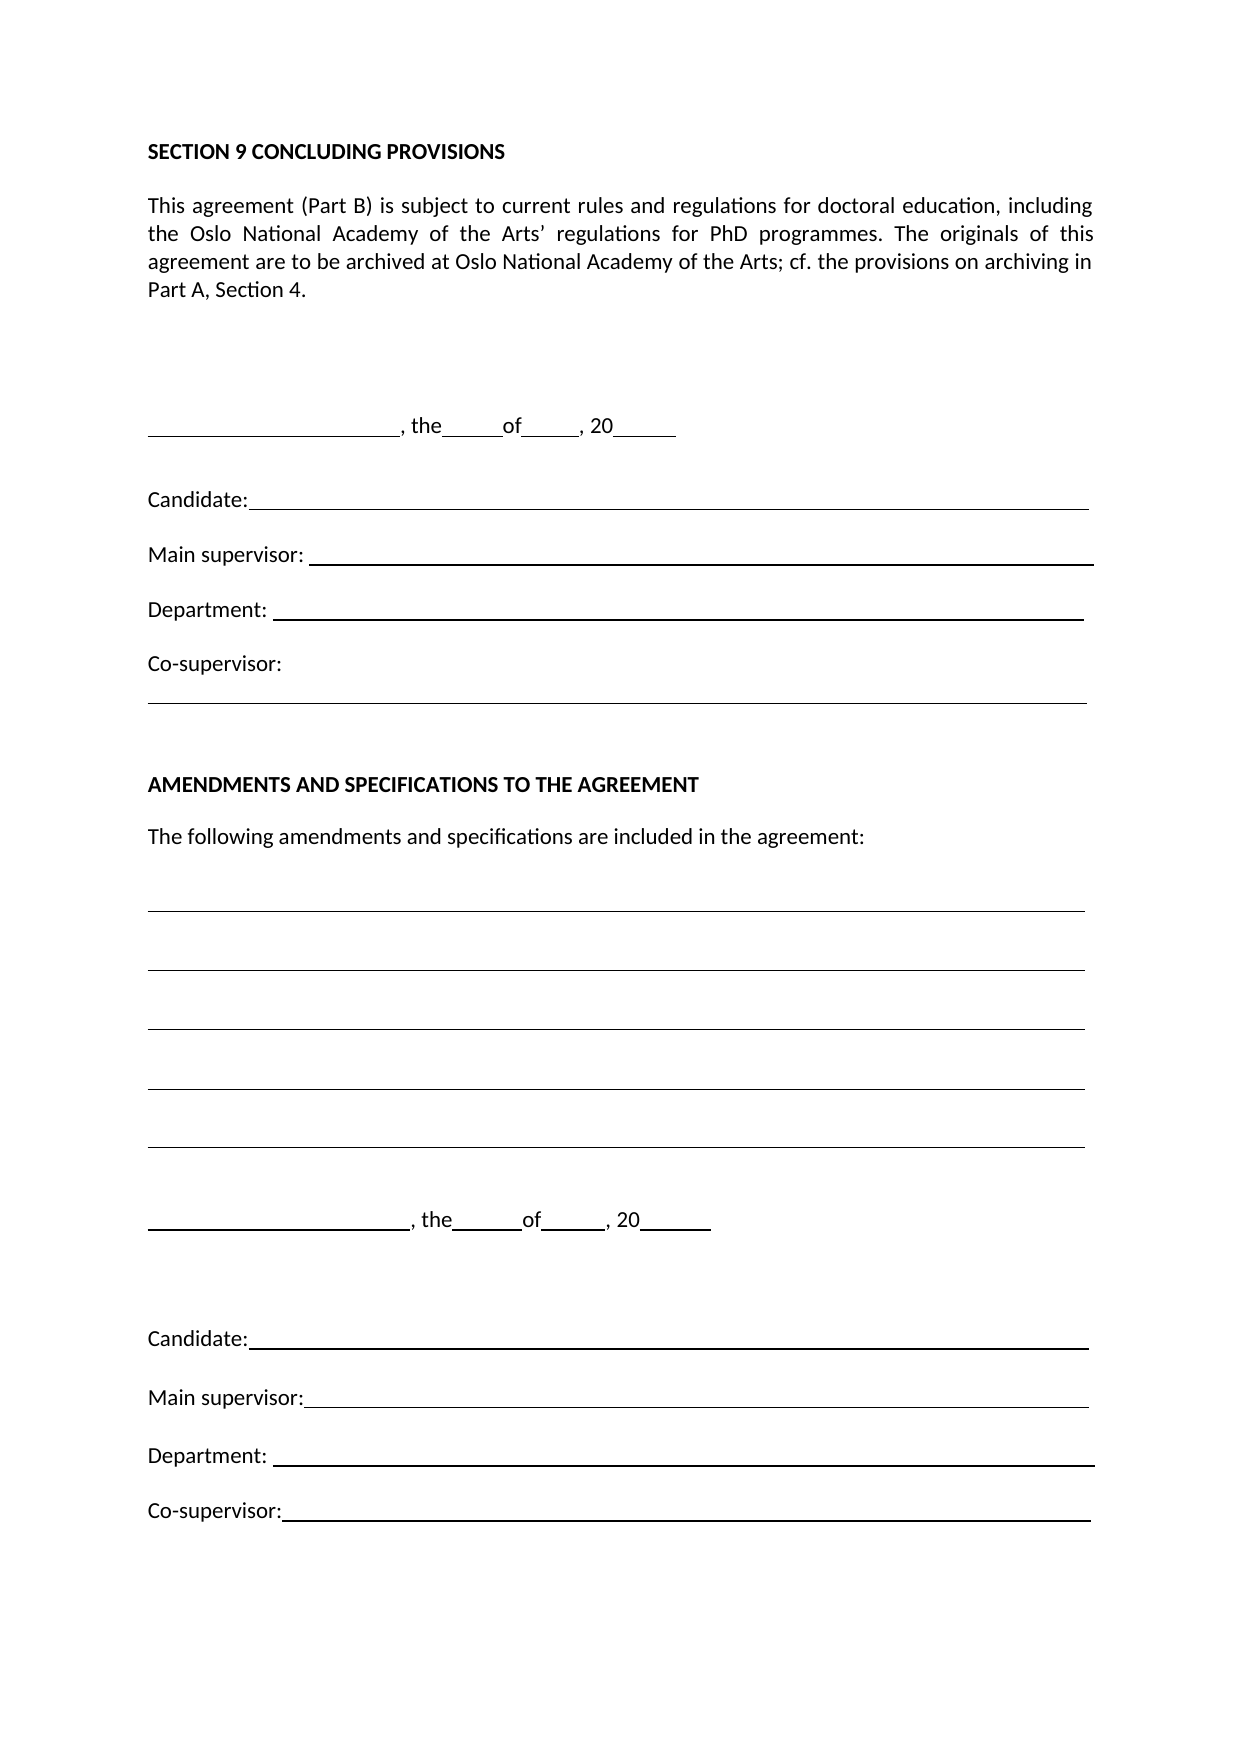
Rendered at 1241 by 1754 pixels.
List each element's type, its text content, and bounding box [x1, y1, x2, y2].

text Main supervisor: [148, 540, 1107, 568]
text , the of , 20 [148, 1205, 1107, 1233]
text Department: [148, 1441, 1107, 1469]
text Candidate: [148, 1324, 1107, 1352]
text Main supervisor: [148, 1383, 1107, 1411]
text Co-supervisor: [148, 1496, 1107, 1524]
text This agreement (Part B) is subject to current rules and regulations for doctoral education, including the Oslo National Academy of the Arts’ regulations for PhD programmes. The originals of this agreement are to be archived at Oslo National Academy of the Arts; cf. the provisions on archiving in Part A, Section 4. [148, 191, 1095, 303]
text The following amendments and specifications are included in the agreement: [148, 822, 1107, 850]
subtitle SECTION 9 CONCLUDING PROVISIONS [148, 137, 1107, 166]
text Candidate: [148, 485, 1107, 513]
text , the of , 20 [148, 411, 1107, 439]
subtitle AMENDMENTS AND SPECIFICATIONS TO THE AGREEMENT [148, 770, 1107, 798]
text Co-supervisor: [148, 649, 1107, 677]
text Department: [148, 595, 1107, 623]
